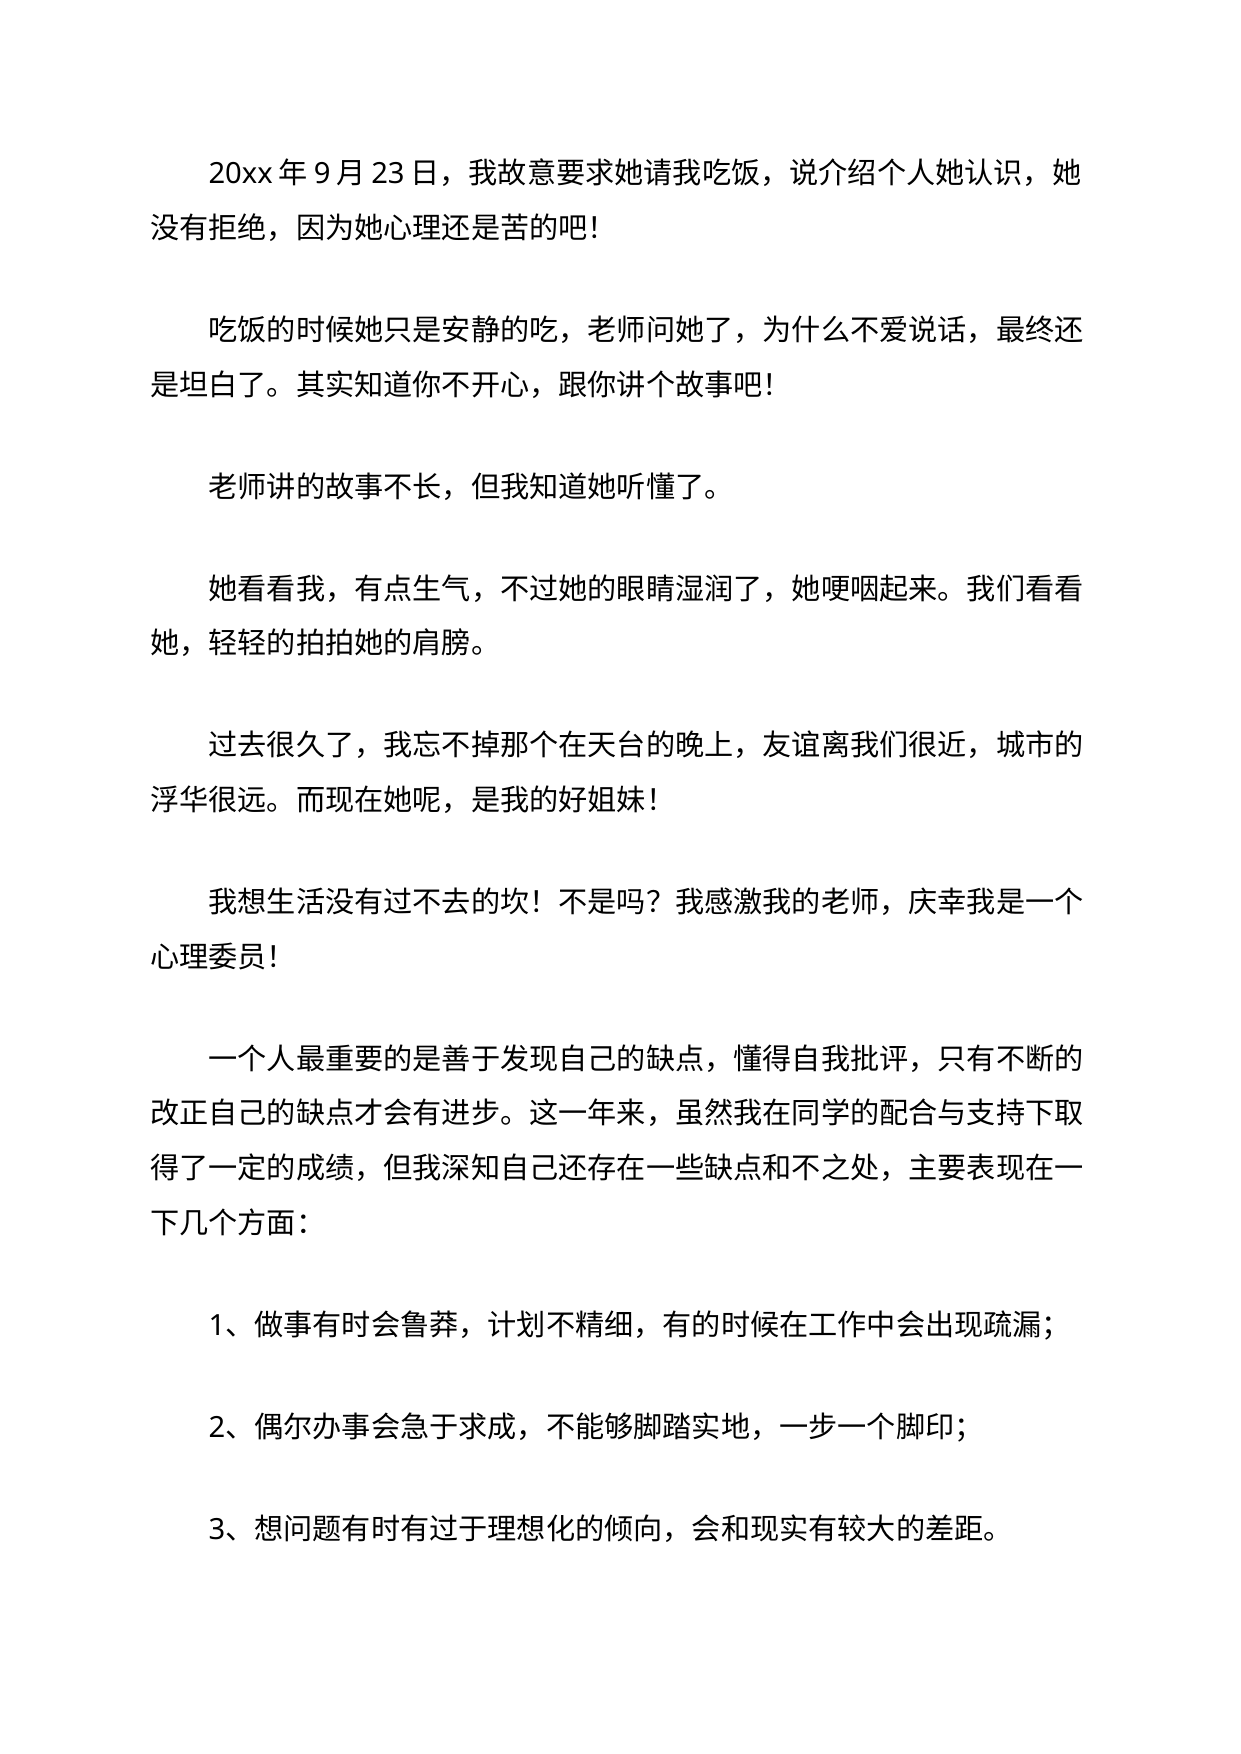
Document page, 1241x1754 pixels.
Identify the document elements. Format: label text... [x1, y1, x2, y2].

text 一个人最重要的是善于发现自己的缺点，懂得自我批评，只有不断的改正自己的缺点才会有进步。这一年来，虽然我在同学的配合与支持下取得了一定的成绩，但我深知自己还存在一些缺点和不之处，主要表现在一下几个方面： [150, 1035, 1090, 1242]
text 20xx年9月23日，我故意要求她请我吃饭，说介绍个人她认识，她没有拒绝，因为她心理还是苦的吧！ [150, 150, 1090, 247]
text 3、想问题有时有过于理想化的倾向，会和现实有较大的差距。 [150, 1506, 1090, 1548]
text 吃饭的时候她只是安静的吃，老师问她了，为什么不爱说话，最终还是坦白了。其实知道你不开心，跟你讲个故事吧！ [150, 307, 1090, 404]
text 老师讲的故事不长，但我知道她听懂了。 [150, 463, 1090, 506]
text 2、偶尔办事会急于求成，不能够脚踏实地，一步一个脚印； [150, 1404, 1090, 1446]
text 过去很久了，我忘不掉那个在天台的晚上，友谊离我们很近，城市的浮华很远。而现在她呢，是我的好姐妹！ [150, 722, 1090, 819]
text 她看看我，有点生气，不过她的眼睛湿润了，她哽咽起来。我们看看她，轻轻的拍拍她的肩膀。 [150, 565, 1090, 662]
text 1、做事有时会鲁莽，计划不精细，有的时候在工作中会出现疏漏； [150, 1302, 1090, 1344]
text 我想生活没有过不去的坎！不是吗？我感激我的老师，庆幸我是一个心理委员！ [150, 878, 1090, 976]
